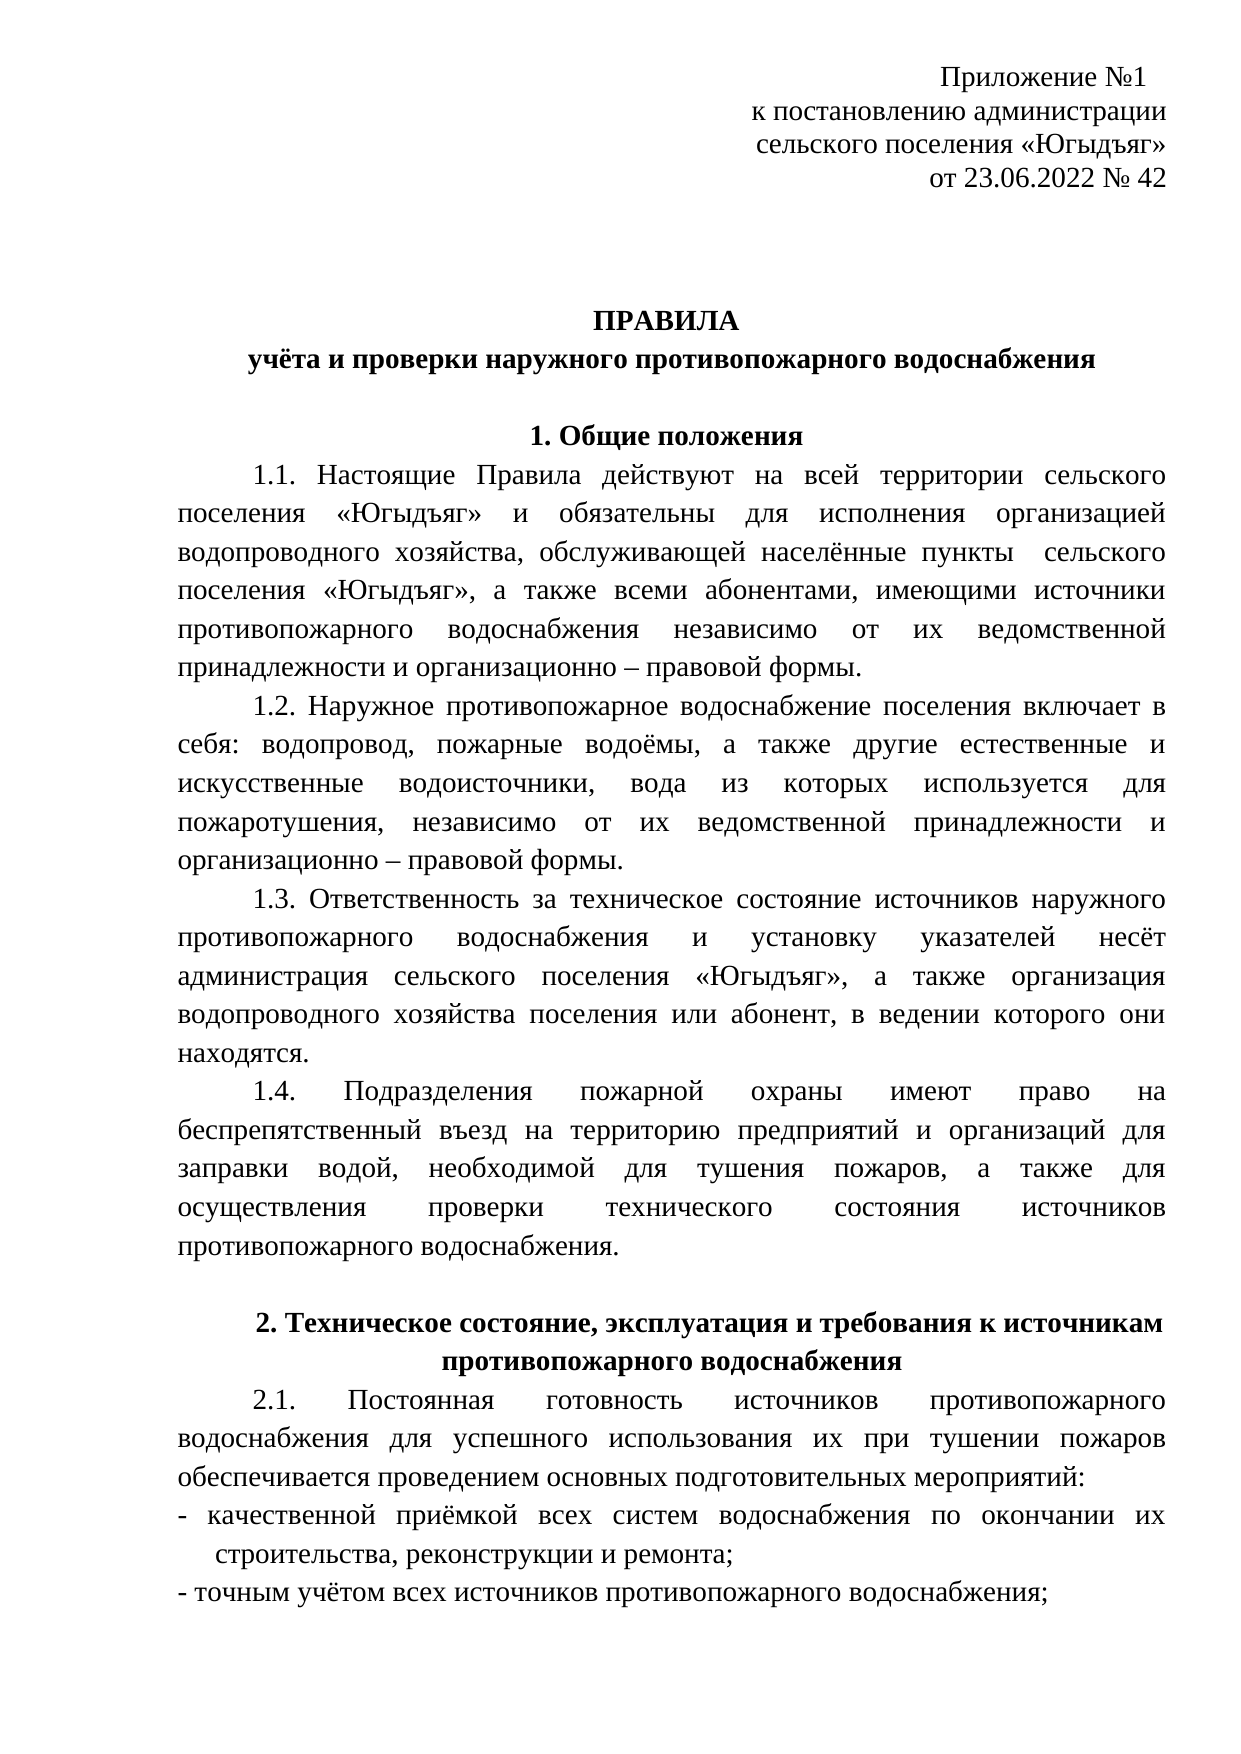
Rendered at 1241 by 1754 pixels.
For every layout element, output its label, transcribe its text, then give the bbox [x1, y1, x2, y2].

text от 23.06.2022 № 42 [177, 160, 1167, 193]
text - качественной приёмкой всех систем водоснабжения по окончании их строительства, реконструкции и ремонта; [177, 1497, 1167, 1569]
text к постановлению администрации сельского поселения «Югыдъяг» [177, 93, 1167, 160]
text 1.2. Наружное противопожарное водоснабжение поселения включает в себя: водопровод, пожарные водоёмы, а также другие естественные и искусственные водоисточники, вода из которых используется для пожаротушения, независимо от их ведомственной принадлежности и организационно – правовой формы. [177, 688, 1167, 876]
text 2. Техническое состояние, эксплуатация и требования к источникам противопожарного водоснабжения [177, 1305, 1167, 1377]
text учёта и проверки наружного противопожарного водоснабжения [177, 341, 1167, 375]
text 1.4. Подразделения пожарной охраны имеют право на беспрепятственный въезд на территорию предприятий и организаций для заправки водой, необходимой для тушения пожаров, а также для осуществления проверки технического состояния источников противопожарного водоснабжения. [177, 1073, 1167, 1261]
text - точным учётом всех источников противопожарного водоснабжения; [177, 1574, 1167, 1608]
text 1.3. Ответственность за техническое состояние источников наружного противопожарного водоснабжения и установку указателей несёт администрация сельского поселения «Югыдъяг», а также организация водопроводного хозяйства поселения или абонент, в ведении которого они находятся. [177, 881, 1167, 1068]
text 1. Общие положения [177, 418, 1167, 452]
text Приложение №1 [177, 59, 1167, 93]
text ПРАВИЛА [177, 303, 1167, 336]
text 1.1. Настоящие Правила действуют на всей территории сельского поселения «Югыдъяг» и обязательны для исполнения организацией водопроводного хозяйства, обслуживающей населённые пункты сельского поселения «Югыдъяг», а также всеми абонентами, имеющими источники противопожарного водоснабжения независимо от их ведомственной принадлежности и организационно – правовой формы. [177, 457, 1167, 683]
text 2.1. Постоянная готовность источников противопожарного водоснабжения для успешного использования их при тушении пожаров обеспечивается проведением основных подготовительных мероприятий: [177, 1382, 1167, 1492]
